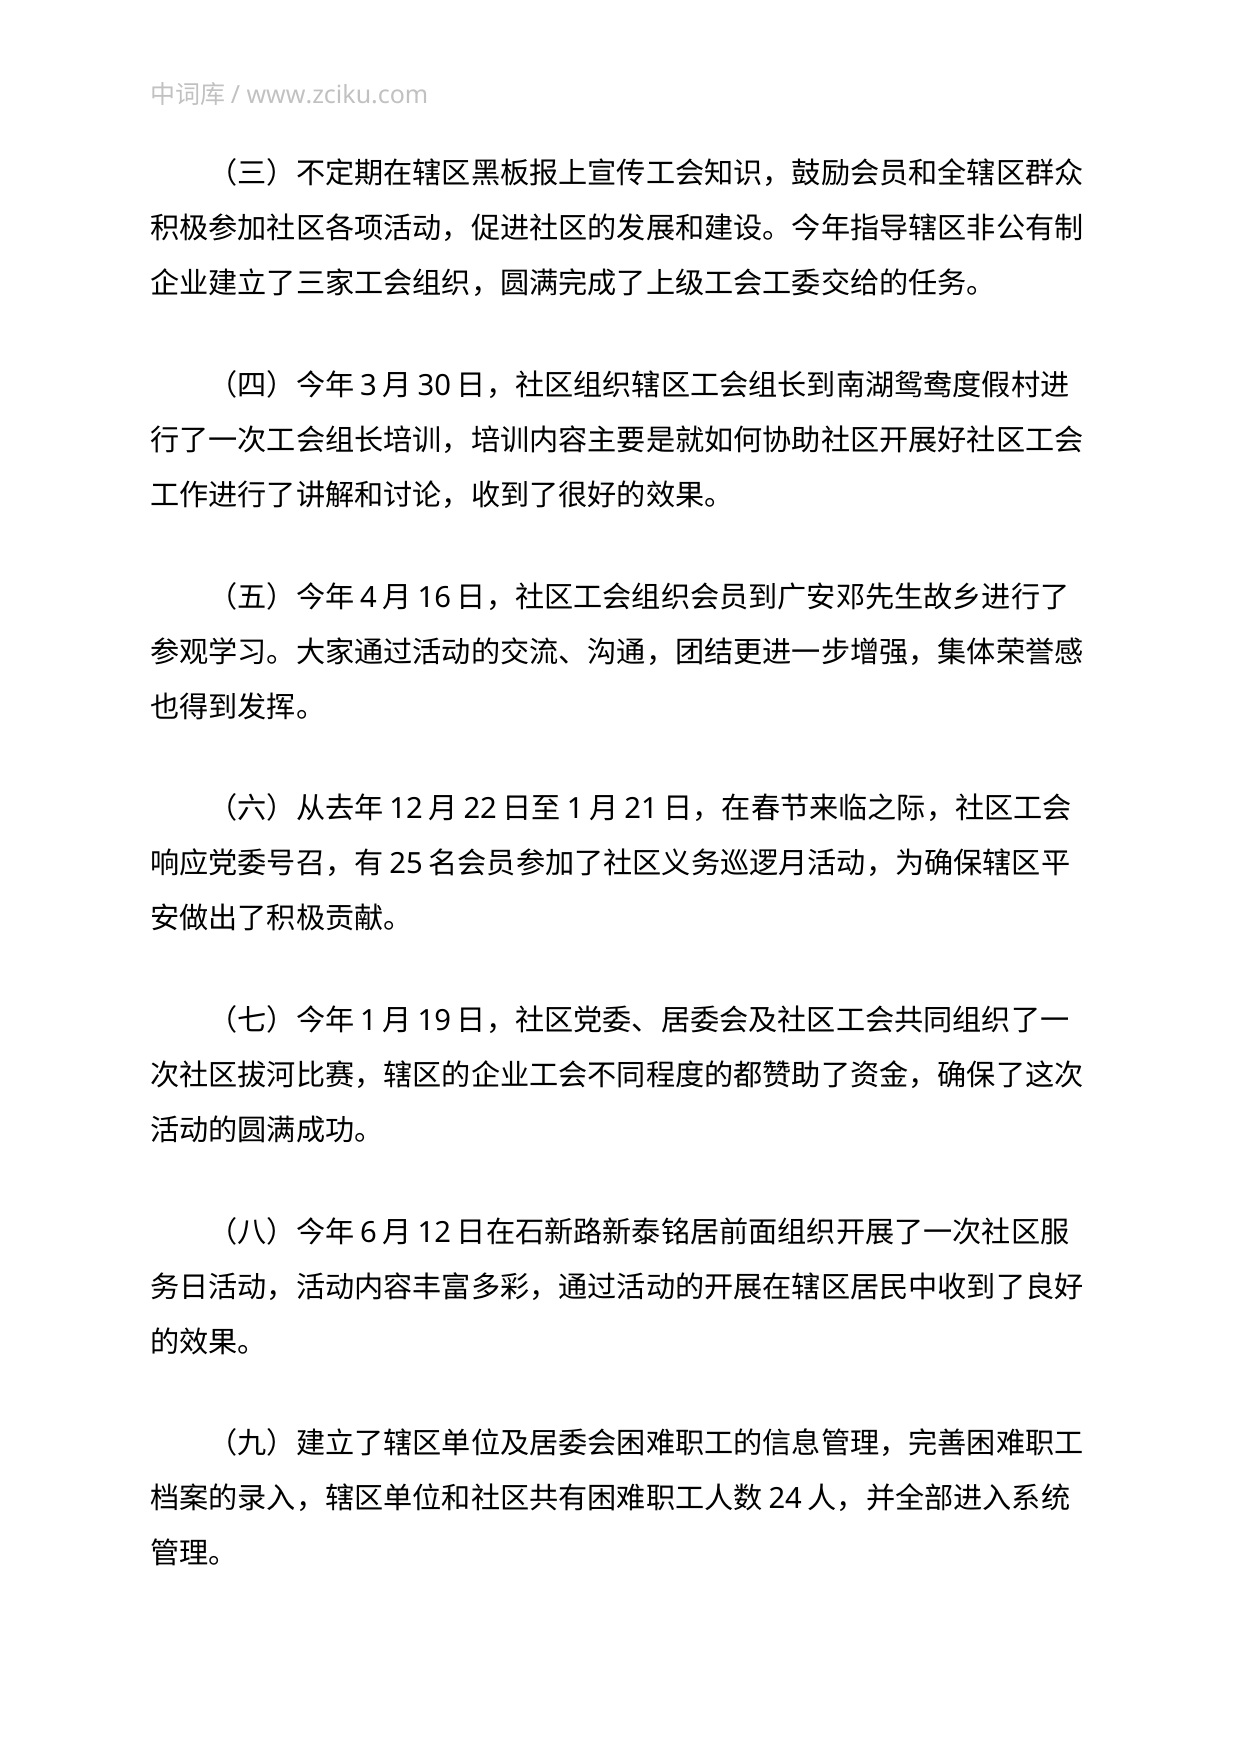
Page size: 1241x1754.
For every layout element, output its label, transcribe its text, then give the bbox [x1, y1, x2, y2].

text （六）从去年12月22日至1月21日，在春节来临之际，社区工会响应党委号召，有25名会员参加了社区义务巡逻月活动，为确保辖区平安做出了积极贡献。 [150, 785, 1090, 937]
text （九）建立了辖区单位及居委会困难职工的信息管理，完善困难职工档案的录入，辖区单位和社区共有困难职工人数24人，并全部进入系统管理。 [150, 1420, 1090, 1572]
text （四）今年3月30日，社区组织辖区工会组长到南湖鸳鸯度假村进行了一次工会组长培训，培训内容主要是就如何协助社区开展好社区工会工作进行了讲解和讨论，收到了很好的效果。 [150, 362, 1090, 514]
text （五）今年4月16日，社区工会组织会员到广安邓先生故乡进行了参观学习。大家通过活动的交流、沟通，团结更进一步增强，集体荣誉感也得到发挥。 [150, 573, 1090, 725]
text （三）不定期在辖区黑板报上宣传工会知识，鼓励会员和全辖区群众积极参加社区各项活动，促进社区的发展和建设。今年指导辖区非公有制企业建立了三家工会组织，圆满完成了上级工会工委交给的任务。 [150, 150, 1090, 302]
text （七）今年1月19日，社区党委、居委会及社区工会共同组织了一次社区拔河比赛，辖区的企业工会不同程度的都赞助了资金，确保了这次活动的圆满成功。 [150, 997, 1090, 1149]
text （八）今年6月12日在石新路新泰铭居前面组织开展了一次社区服务日活动，活动内容丰富多彩，通过活动的开展在辖区居民中收到了良好的效果。 [150, 1208, 1090, 1361]
